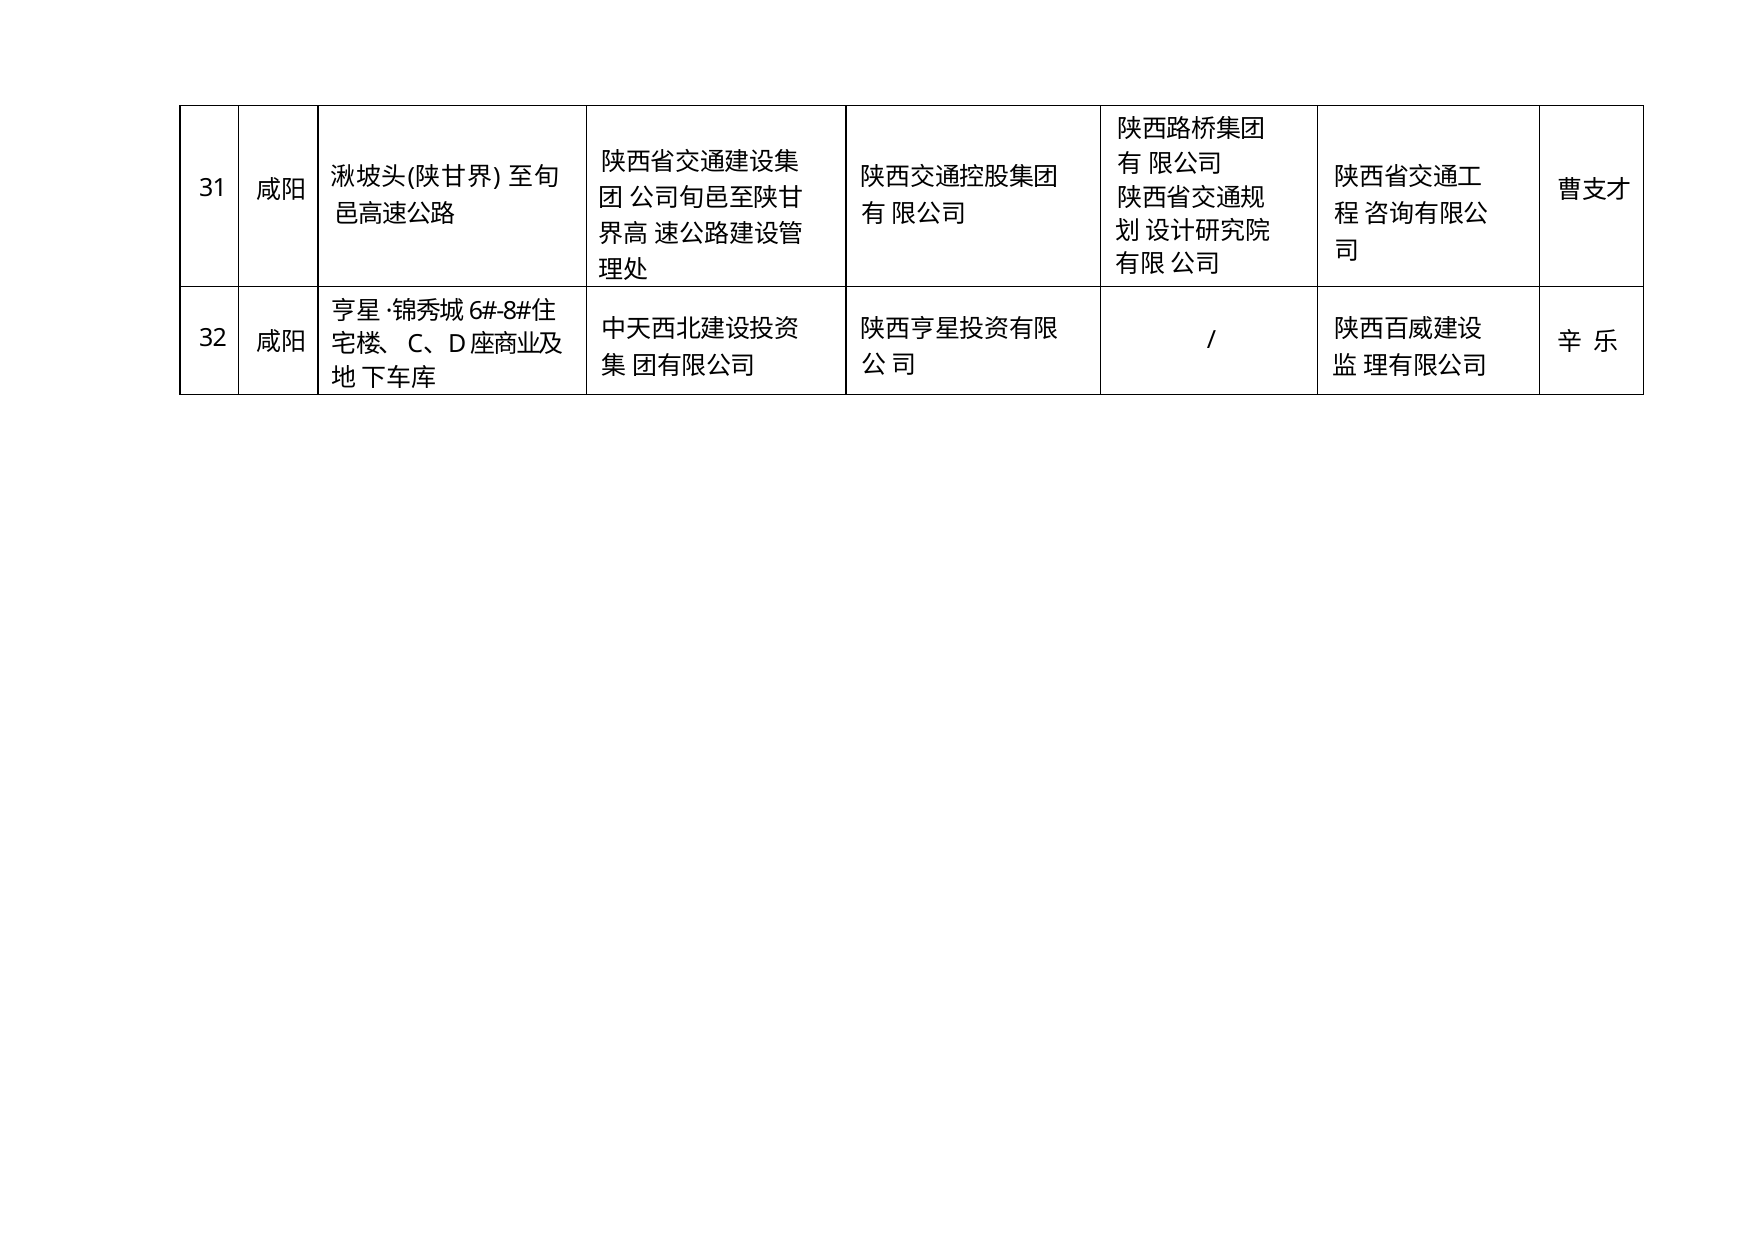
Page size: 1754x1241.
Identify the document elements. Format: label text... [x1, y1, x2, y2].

table_cell 31 [181, 106, 238, 286]
table_cell 湫坡头(陕甘界) 至旬 邑高速公路 [319, 106, 586, 286]
table_cell / [1101, 287, 1317, 394]
table_cell 中天西北建设投资集 团有限公司 [587, 287, 845, 394]
table_cell 陕西省交通建设集团 公司旬邑至陕甘界高 速公路建设管理处 [587, 106, 845, 286]
table_cell 陕西交通控股集团有 限公司 [847, 106, 1100, 286]
table_cell 曹支才 [1540, 106, 1643, 286]
table_cell 陕西省交通工程 咨询有限公司 [1318, 106, 1539, 286]
table_cell 辛 乐 [1540, 287, 1643, 394]
table_cell 32 [181, 287, 238, 394]
table_cell 陕西百威建设监 理有限公司 [1318, 287, 1539, 394]
table_cell 陕西路桥集团有 限公司 陕西省交通规划 设计研究院有限 公司 [1101, 106, 1317, 286]
table_cell 咸阳 [239, 106, 317, 286]
table_cell 亨星 ·锦秀城 6#-8#住 宅楼、 C、D 座商业及地 下车库 [319, 287, 586, 394]
table_cell 咸阳 [239, 287, 317, 394]
table_cell 陕西亨星投资有限公 司 [847, 287, 1100, 394]
